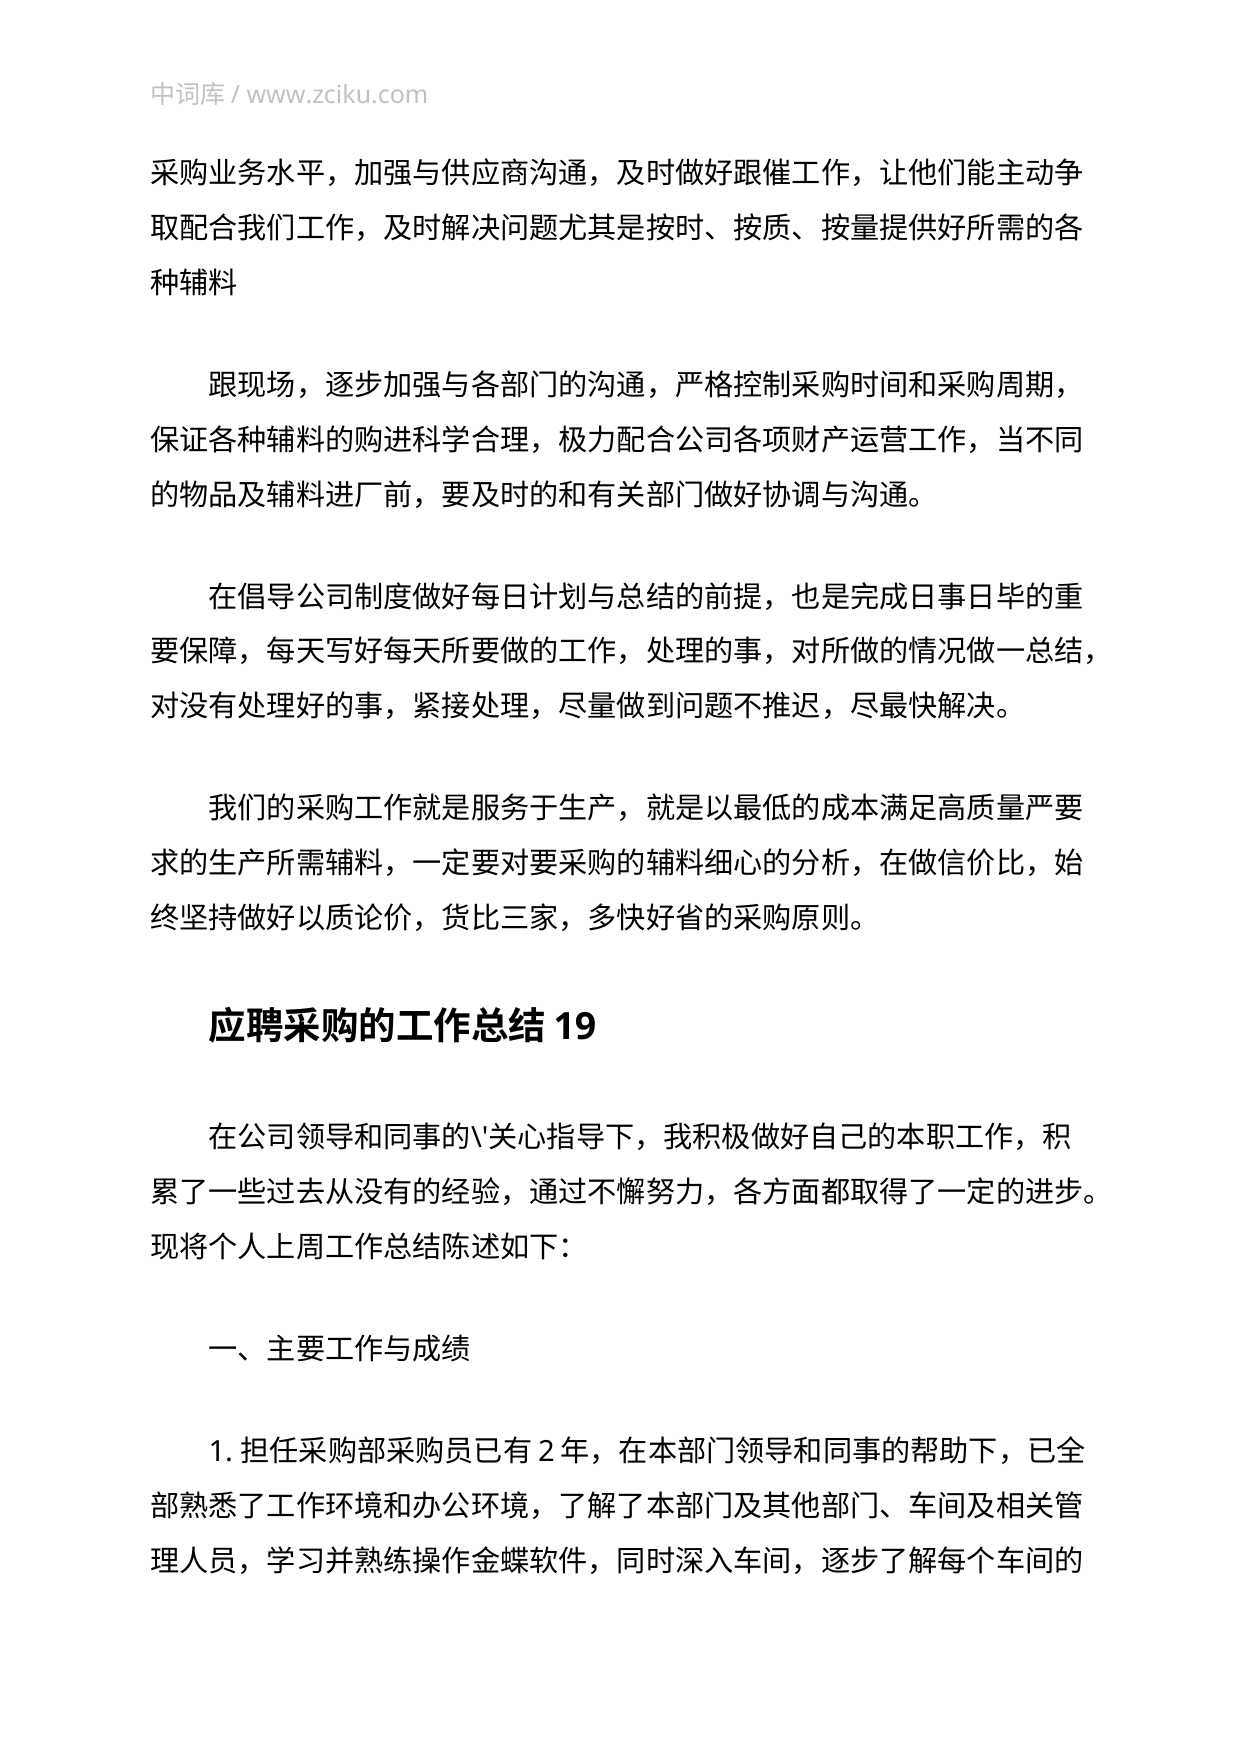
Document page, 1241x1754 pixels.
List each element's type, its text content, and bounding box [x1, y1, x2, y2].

text 在公司领导和同事的\'关心指导下，我积极做好自己的本职工作，积累了一些过去从没有的经验，通过不懈努力，各方面都取得了一定的进步。现将个人上周工作总结陈述如下： [150, 1114, 1090, 1266]
text 跟现场，逐步加强与各部门的沟通，严格控制采购时间和采购周期，保证各种辅料的购进科学合理，极力配合公司各项财产运营工作，当不同的物品及辅料进厂前，要及时的和有关部门做好协调与沟通。 [150, 362, 1090, 514]
text 在倡导公司制度做好每日计划与总结的前提，也是完成日事日毕的重要保障，每天写好每天所要做的工作，处理的事，对所做的情况做一总结，对没有处理好的事，紧接处理，尽量做到问题不推迟，尽最快解决。 [150, 573, 1090, 725]
text 应聘采购的工作总结19 [150, 996, 1090, 1051]
text 我们的采购工作就是服务于生产，就是以最低的成本满足高质量严要求的生产所需辅料，一定要对要采购的辅料细心的分析，在做信价比，始终坚持做好以质论价，货比三家，多快好省的采购原则。 [150, 785, 1090, 937]
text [150, 1427, 1090, 1579]
text 一、主要工作与成绩 [150, 1326, 1090, 1368]
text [150, 150, 1090, 302]
